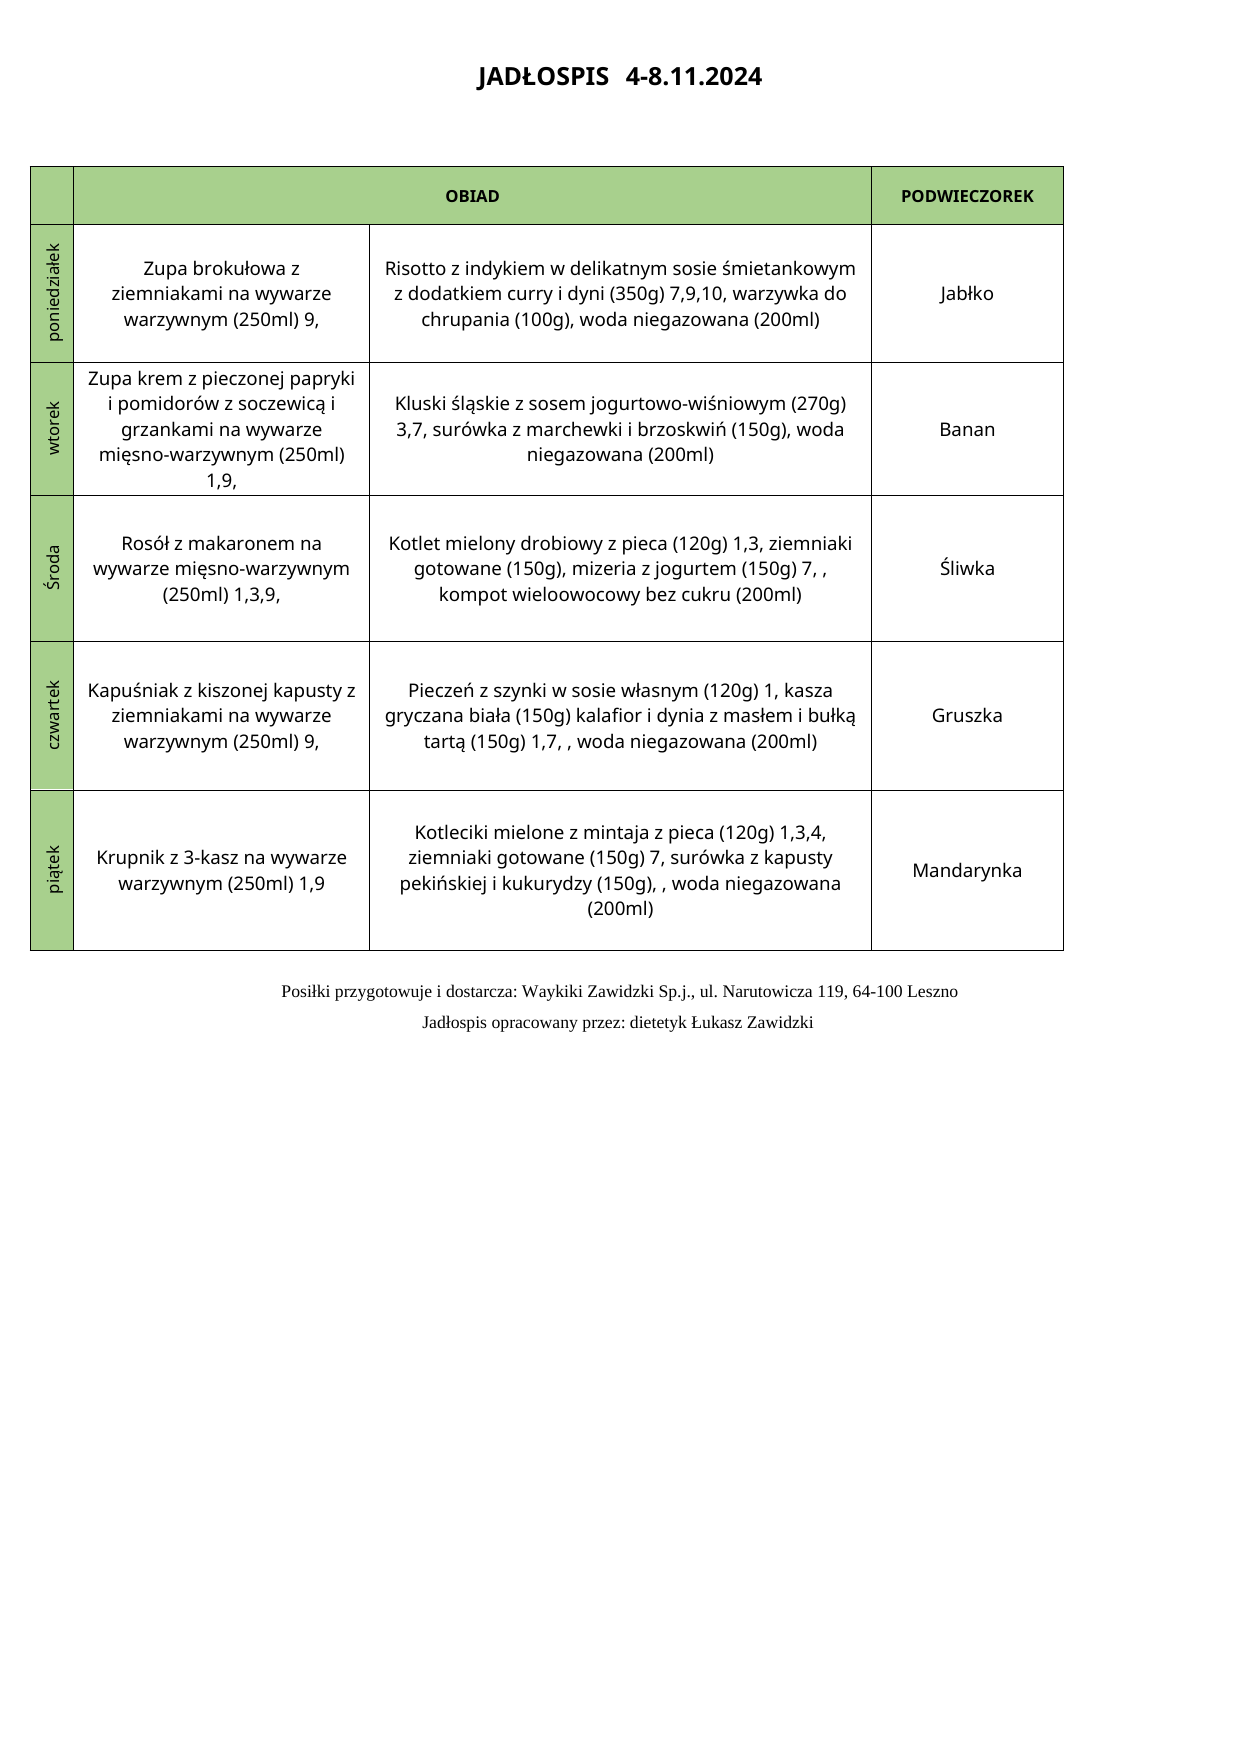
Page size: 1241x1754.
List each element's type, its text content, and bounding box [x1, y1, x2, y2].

table_header OBIAD [74, 167, 871, 224]
table_cell Pieczeń z szynki w sosie własnym (120g) 1, kasza gryczana biała (150g) kalafior i dynia z masłem i bułką tartą (150g) 1,7, , woda niegazowana (200ml) [370, 642, 871, 789]
table_cell Kluski śląskie z sosem jogurtowo-wiśniowym (270g) 3,7, surówka z marchewki i brzoskwiń (150g), woda niegazowana (200ml) [370, 363, 871, 495]
table_cell Risotto z indykiem w delikatnym sosie śmietankowym z dodatkiem curry i dyni (350g) 7,9,10, warzywka do chrupania (100g), woda niegazowana (200ml) [370, 225, 871, 362]
table_cell czwartek [31, 642, 73, 789]
table_cell Banan [872, 363, 1063, 495]
table_header [31, 167, 73, 224]
table_cell Zupa krem z pieczonej papryki i pomidorów z soczewicą i grzankami na wywarze mięsno-warzywnym (250ml) 1,9, [74, 363, 369, 495]
table_cell Gruszka [872, 642, 1063, 789]
table_cell Kapuśniak z kiszonej kapusty z ziemniakami na wywarze warzywnym (250ml) 9, [74, 642, 369, 789]
table_cell Rosół z makaronem na wywarze mięsno-warzywnym (250ml) 1,3,9, [74, 496, 369, 641]
table_cell Jabłko [872, 225, 1063, 362]
table_cell Śliwka [872, 496, 1063, 641]
table_cell Krupnik z 3-kasz na wywarze warzywnym (250ml) 1,9 [74, 791, 369, 950]
table_cell Kotlet mielony drobiowy z pieca (120g) 1,3, ziemniaki gotowane (150g), mizeria z jogurtem (150g) 7, , kompot wieloowocowy bez cukru (200ml) [370, 496, 871, 641]
table_cell Kotleciki mielone z mintaja z pieca (120g) 1,3,4, ziemniaki gotowane (150g) 7, surówka z kapusty pekińskiej i kukurydzy (150g), , woda niegazowana (200ml) [370, 791, 871, 950]
table_cell wtorek [31, 363, 73, 495]
text JADŁOSPIS 4-8.11.2024 [29, 59, 1211, 93]
table_cell Mandarynka [872, 791, 1063, 950]
table_cell piątek [31, 791, 73, 950]
table_cell poniedziałek [31, 225, 73, 362]
table_cell Środa [31, 496, 73, 641]
text Jadłospis opracowany przez: dietetyk Łukasz Zawidzki [29, 1012, 1206, 1032]
table_cell Zupa brokułowa z ziemniakami na wywarze warzywnym (250ml) 9, [74, 225, 369, 362]
text Posiłki przygotowuje i dostarcza: Waykiki Zawidzki Sp.j., ul. Narutowicza 119, 64-100 Leszno [29, 981, 1211, 1002]
table_header PODWIECZOREK [872, 167, 1063, 224]
